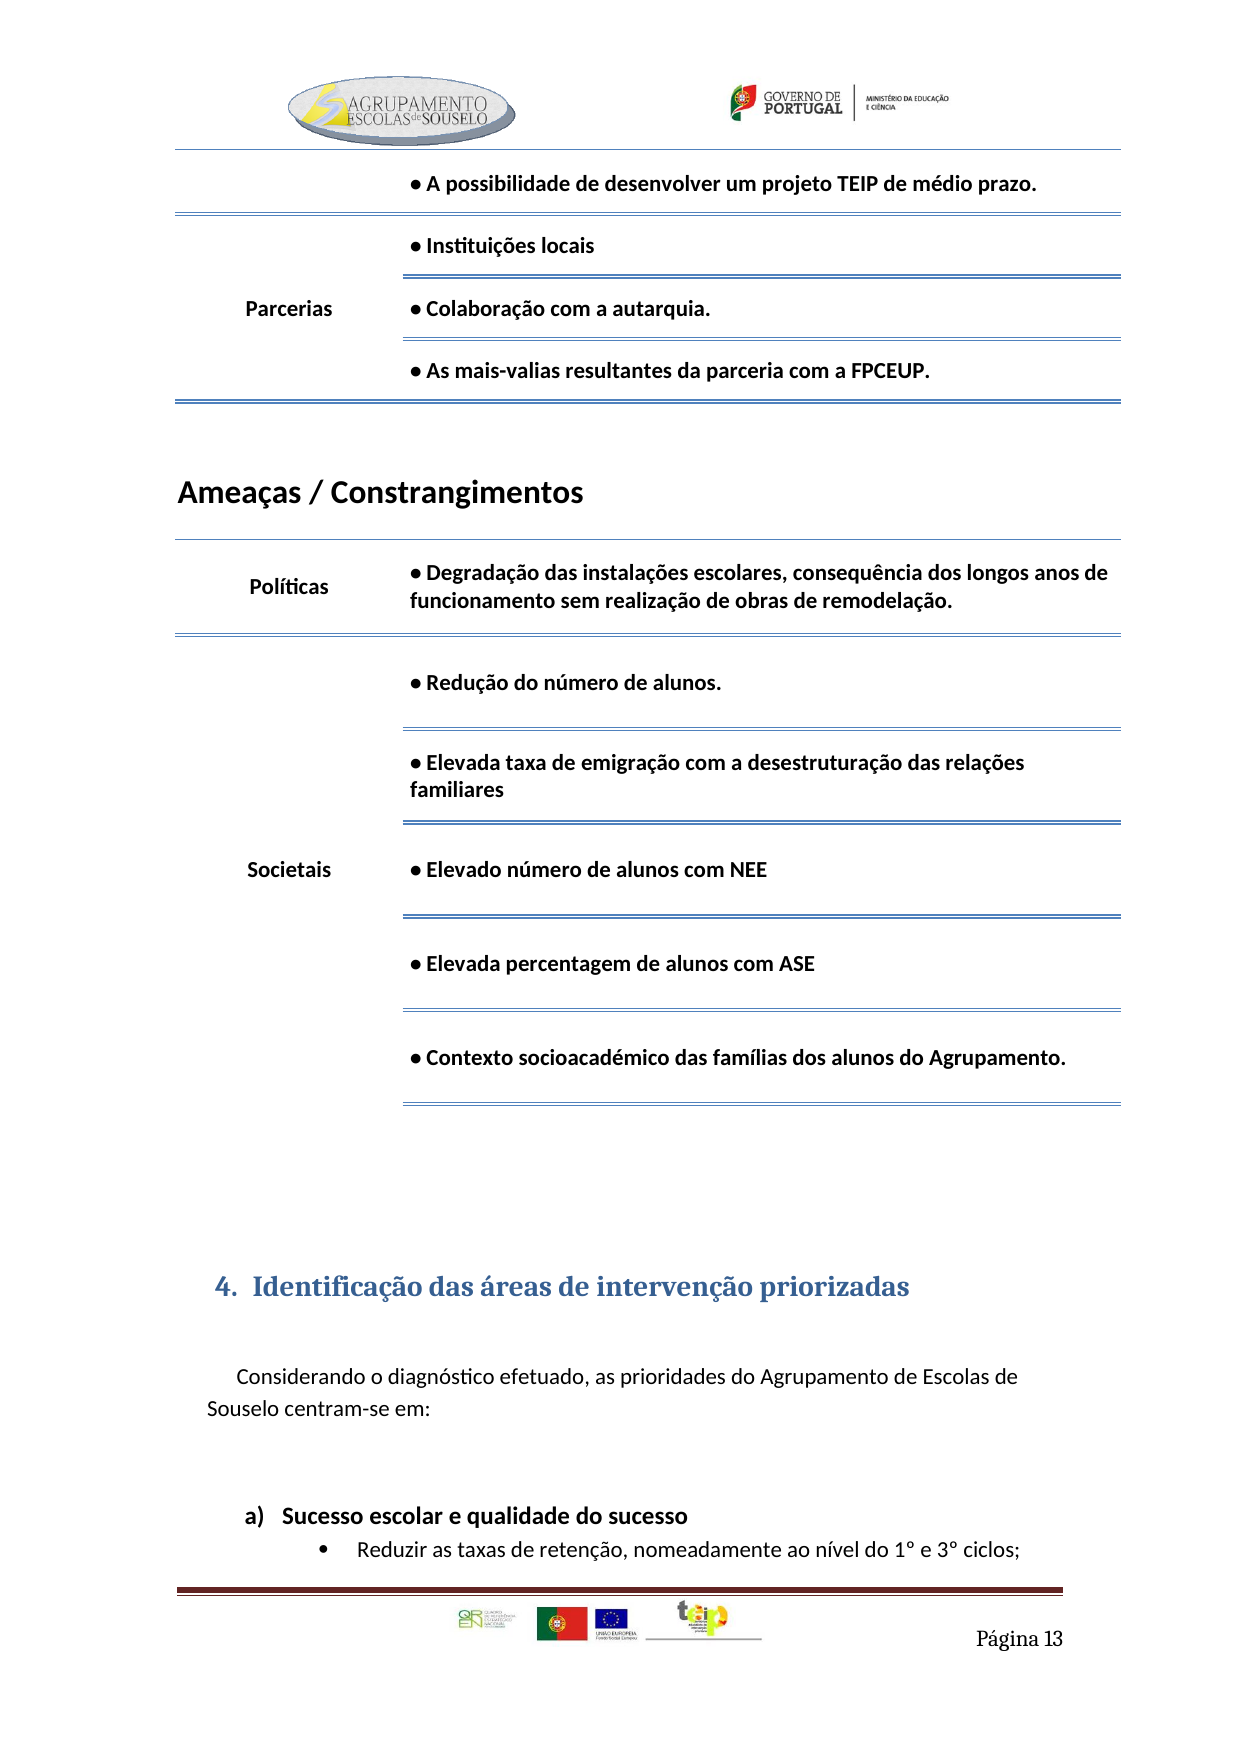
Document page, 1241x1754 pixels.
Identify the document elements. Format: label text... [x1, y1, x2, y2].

table_cell • Contexto socioacadémico das famílias dos alunos do Agrupamento. [403, 1012, 1121, 1101]
table_cell • Redução do número de alunos. [403, 637, 1121, 726]
table_cell • Instituições locais [403, 216, 1121, 274]
table_cell Societais [175, 637, 402, 1101]
table_cell • Elevada taxa de emigração com a desestruturação das relações familiares [403, 731, 1121, 820]
table_header • Degradação das instalações escolares, consequência dos longos anos de funcionamento sem realização de obras de remodelação. [403, 540, 1121, 633]
list Sucesso escolar e qualidade do sucesso [244, 1500, 1063, 1531]
text Considerando o diagnóstico efetuado, as prioridades do Agrupamento de Escolas de Souselo centram-se em: [207, 1362, 1063, 1422]
picture [444, 1598, 769, 1647]
picture [272, 73, 968, 149]
table_cell • Colaboração com a autarquia. [403, 279, 1121, 337]
table_cell Parcerias [175, 216, 402, 399]
table_header Políticas [175, 540, 402, 633]
text Ameaças / Constrangimentos [177, 471, 1063, 512]
table_cell • Elevada percentagem de alunos com ASE [403, 919, 1121, 1008]
table_cell • A possibilidade de desenvolver um projeto TEIP de médio prazo. [403, 150, 1121, 212]
table_cell • As mais-valias resultantes da parceria com a FPCEUP. [403, 341, 1121, 399]
subtitle Identificação das áreas de intervenção priorizadas [215, 1271, 1063, 1304]
table_cell • Elevado número de alunos com NEE [403, 825, 1121, 914]
list Reduzir as taxas de retenção, nomeadamente ao nível do 1º e 3º ciclos; [319, 1535, 1063, 1563]
